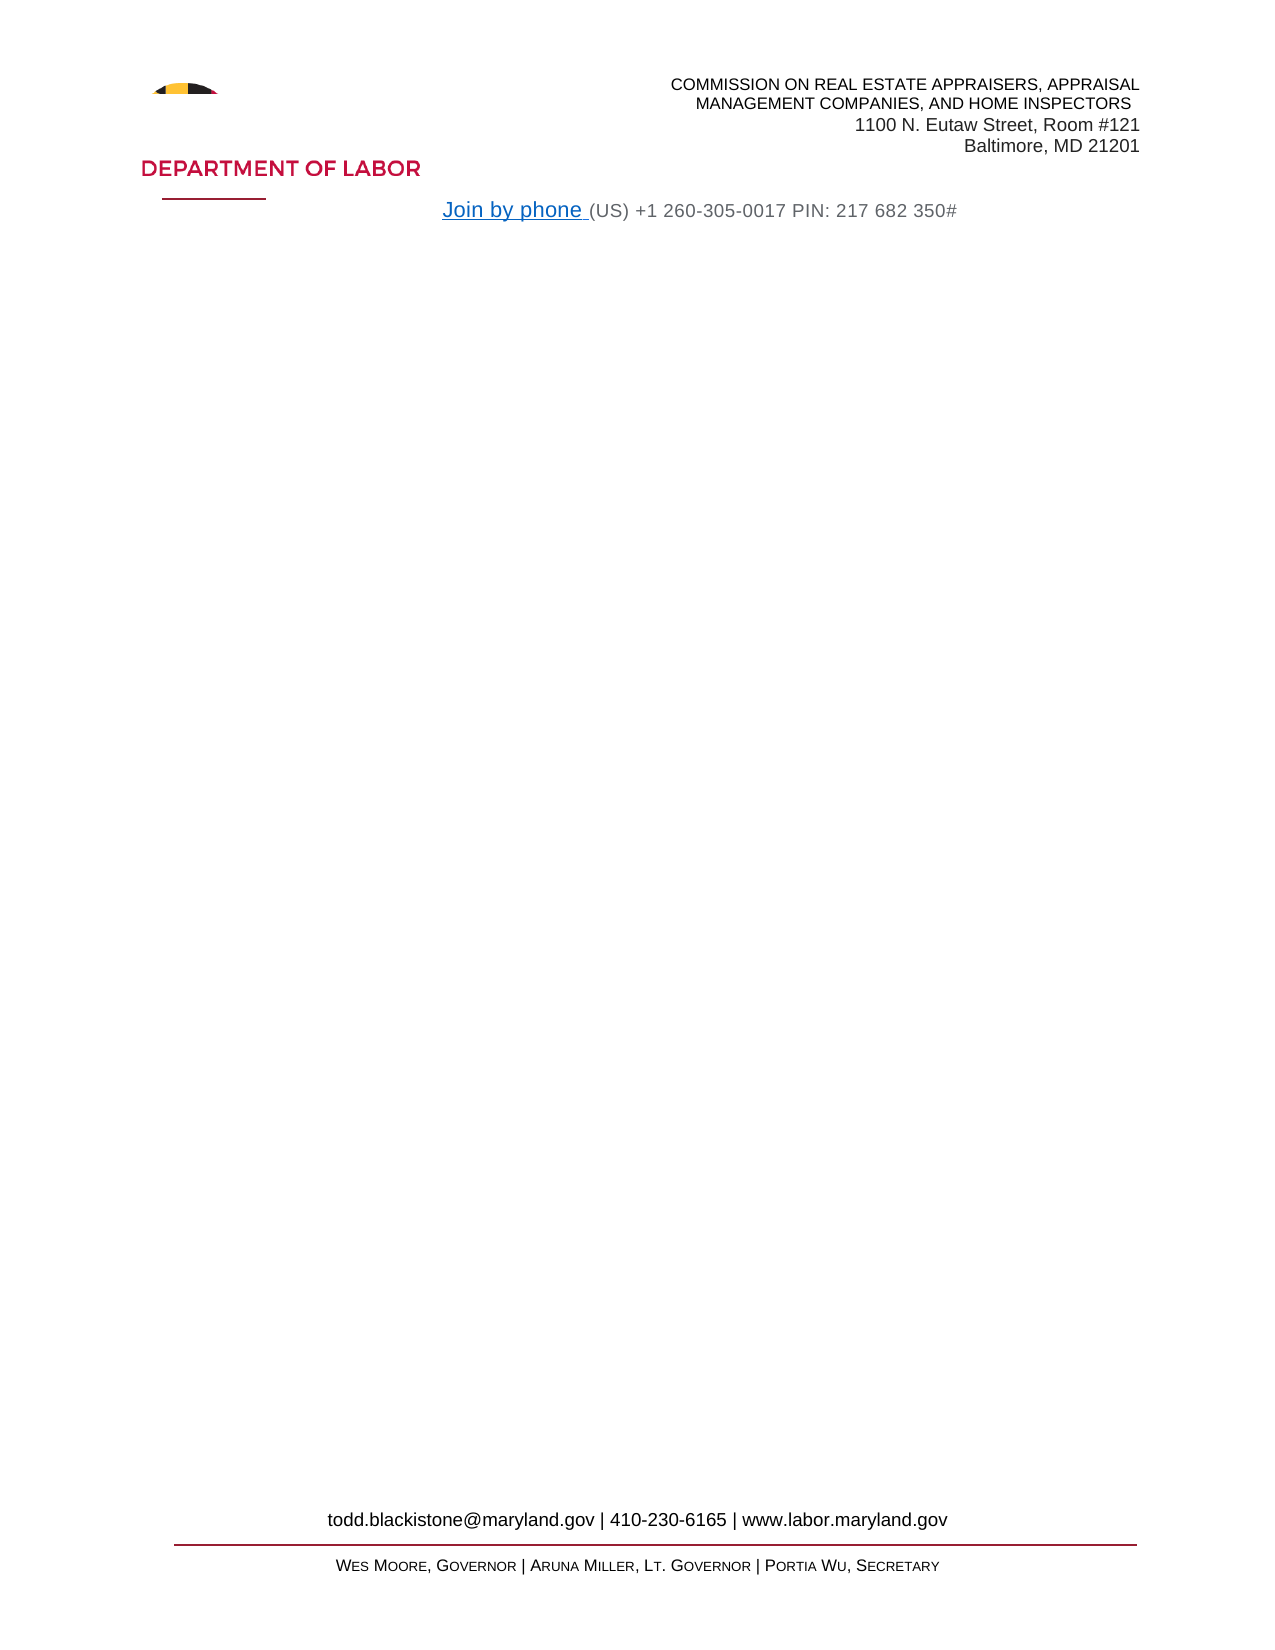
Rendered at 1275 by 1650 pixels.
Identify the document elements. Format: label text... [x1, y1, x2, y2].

picture [135, 156, 488, 183]
list Join by phone (US) +1 260-305-0017 PIN: [266, 191, 1140, 224]
picture [135, 76, 488, 94]
